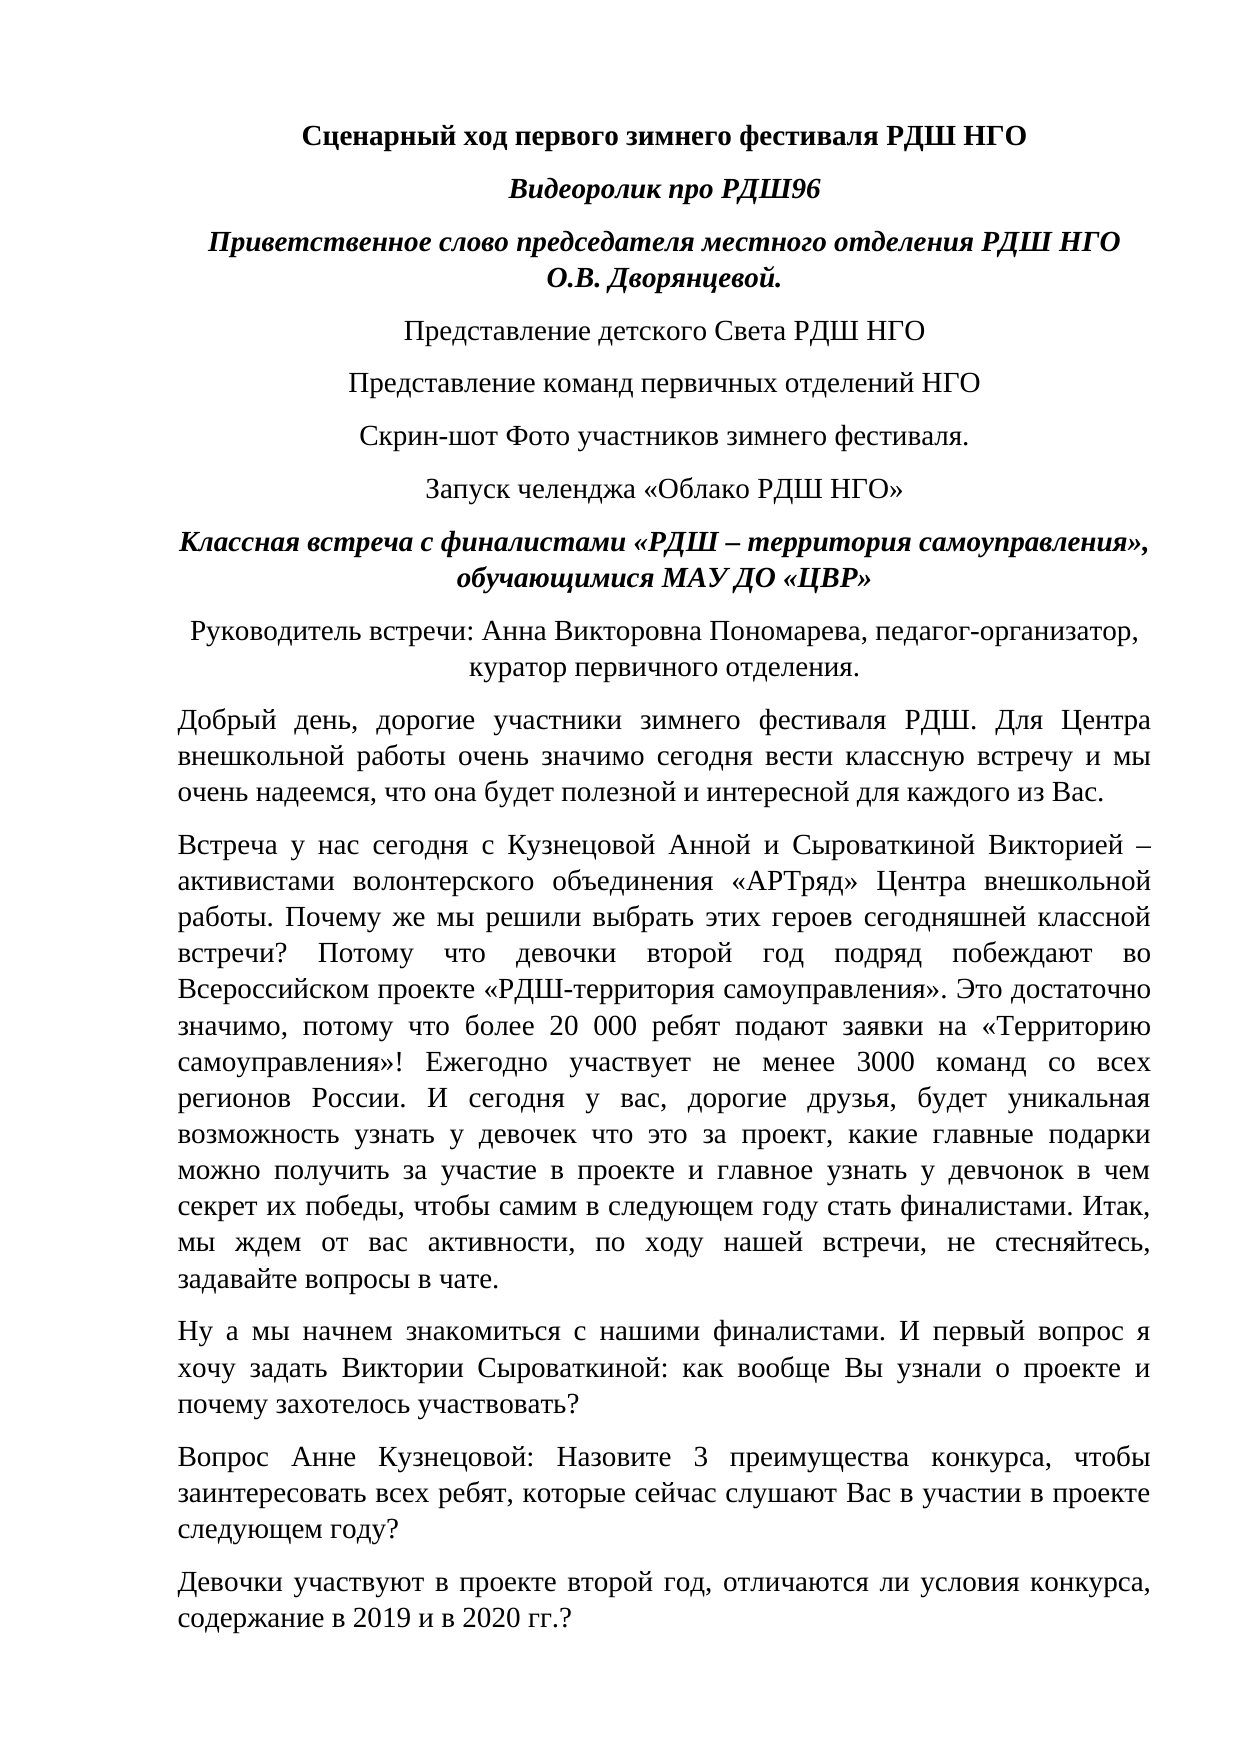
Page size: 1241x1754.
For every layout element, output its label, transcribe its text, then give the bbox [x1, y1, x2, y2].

text Встреча у нас сегодня с Кузнецовой Анной и Сыроваткиной Викторией – активистами волонтерского объединения «АРТряд» Центра внешкольной работы. Почему же мы решили выбрать этих героев сегодняшней классной встречи? Потому что девочки второй год подряд побеждают во Всероссийском проекте «РДШ-территория самоуправления». Это достаточно значимо, потому что более 20 000 ребят подают заявки на «Территорию самоуправления»! Ежегодно участвует не менее 3000 команд со всех регионов России. И сегодня у вас, дорогие друзья, будет уникальная возможность узнать у девочек что это за проект, какие главные подарки можно получить за участие в проекте и главное узнать у девчонок в чем секрет их победы, чтобы самим в следующем году стать финалистами. Итак, мы ждем от вас активности, по ходу нашей встречи, не стесняйтесь, задавайте вопросы в чате. [177, 827, 1152, 1294]
text Запуск челенджа «Облако РДШ НГО» [177, 471, 1152, 505]
text Представление команд первичных отделений НГО [177, 366, 1152, 399]
text Приветственное слово председателя местного отделения РДШ НГО О.В. Дворянцевой. [177, 224, 1152, 293]
text Добрый день, дорогие участники зимнего фестиваля РДШ. Для Центра внешкольной работы очень значимо сегодня вести классную встречу и мы очень надеемся, что она будет полезной и интересной для каждого из Вас. [177, 702, 1152, 808]
text Сценарный ход первого зимнего фестиваля РДШ НГО [177, 118, 1152, 152]
text Видеоролик про РДШ96 [177, 171, 1152, 204]
text Представление детского Света РДШ НГО [177, 313, 1152, 346]
text Руководитель встречи: Анна Викторовна Пономарева, педагог-организатор, куратор первичного отделения. [177, 613, 1152, 683]
text Девочки участвуют в проекте второй год, отличаются ли условия конкурса, содержание в 2019 и в 2020 гг.? [177, 1564, 1152, 1633]
text Ну а мы начнем знакомиться с нашими финалистами. И первый вопрос я хочу задать Виктории Сыроваткиной: как вообще Вы узнали о проекте и почему захотелось участвовать? [177, 1313, 1152, 1419]
text Классная встреча с финалистами «РДШ – территория самоуправления», обучающимися МАУ ДО «ЦВР» [177, 524, 1152, 594]
text Скрин-шот Фото участников зимнего фестиваля. [177, 418, 1152, 452]
text Вопрос Анне Кузнецовой: Назовите 3 преимущества конкурса, чтобы заинтересовать всех ребят, которые сейчас слушают Вас в участии в проекте следующем году? [177, 1439, 1152, 1544]
